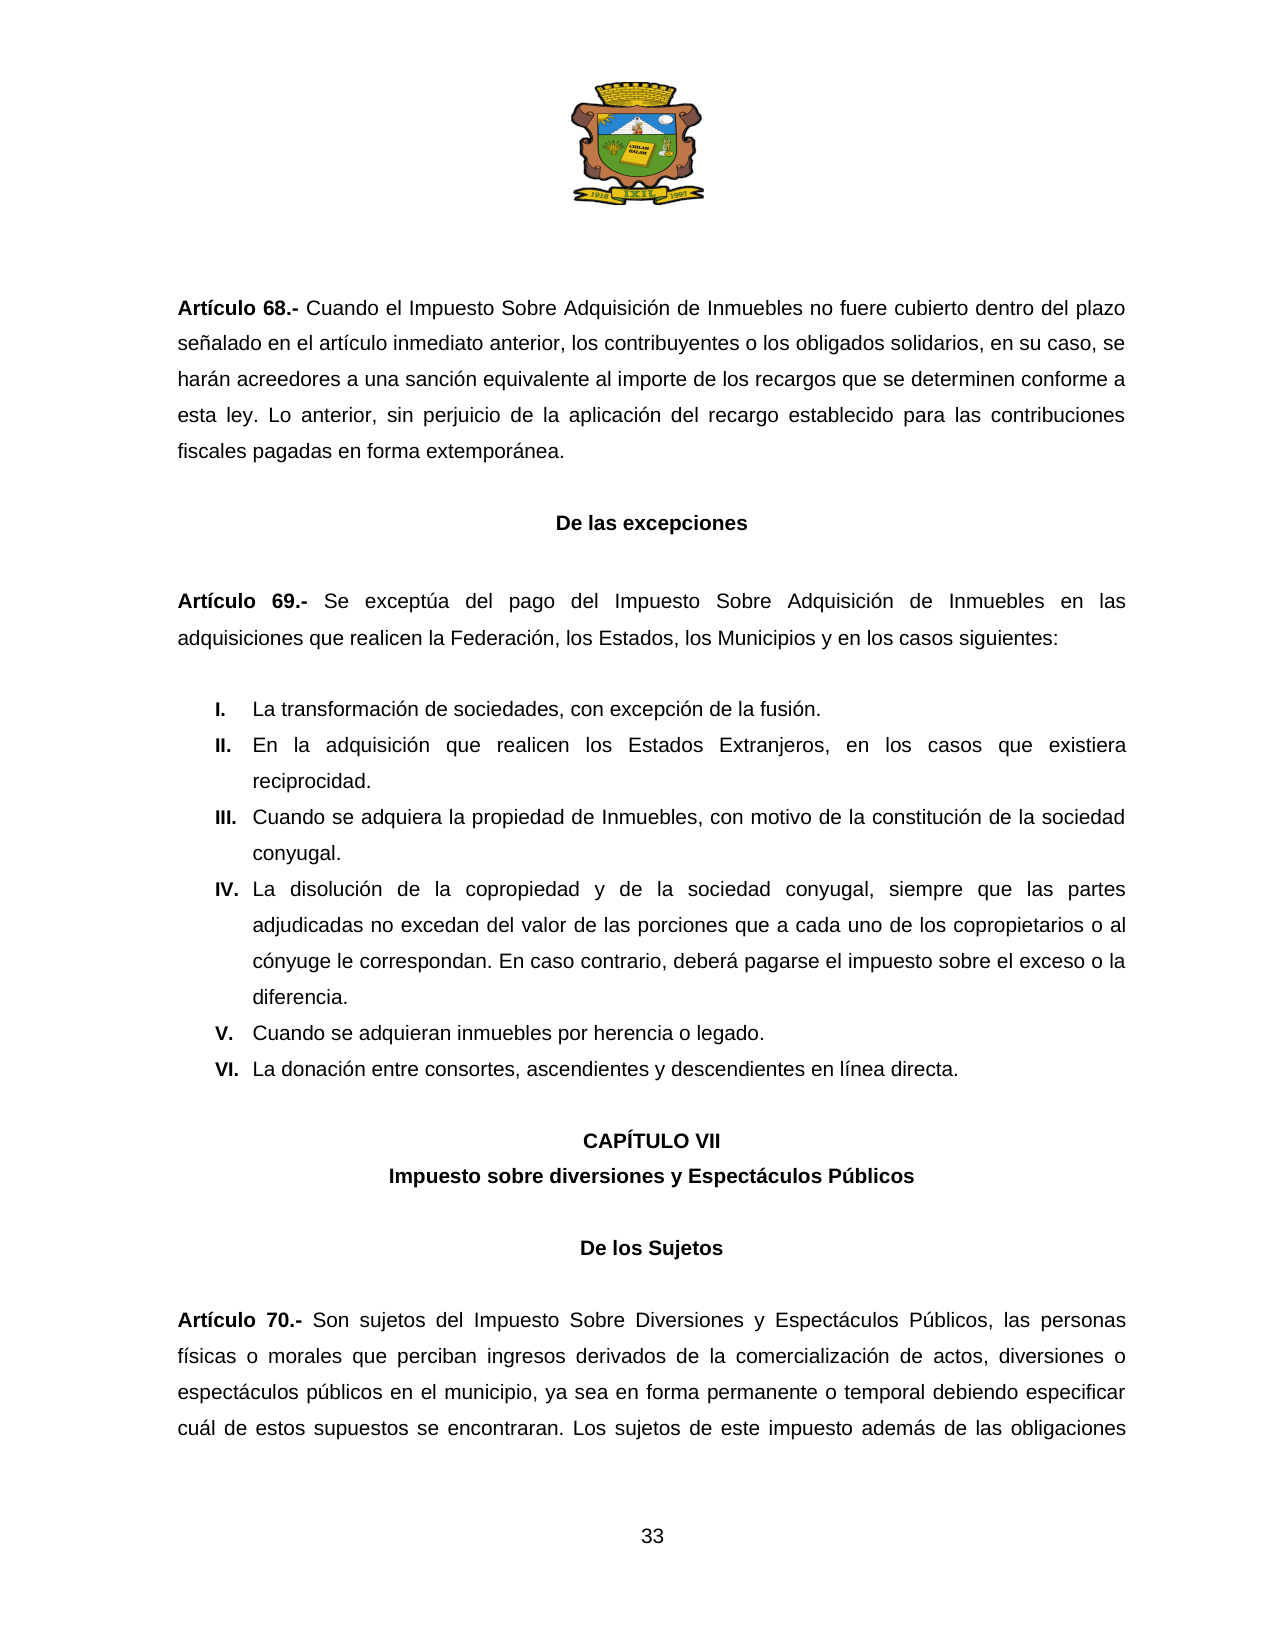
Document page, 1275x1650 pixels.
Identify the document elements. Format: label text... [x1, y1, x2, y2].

list Cuando se adquieran inmuebles por herencia o legado. [215, 1021, 1127, 1044]
list La transformación de sociedades, con excepción de la fusión. [215, 697, 1127, 721]
text Impuesto sobre diversiones y Espectáculos Públicos [176, 1164, 1127, 1188]
text Artículo 69.- Se exceptúa del pago del Impuesto Sobre Adquisición de Inmuebles en las adquisiciones que realicen la Federación, los Estados, los Municipios y en los casos siguientes: [177, 589, 1127, 649]
list Cuando se adquiera la propiedad de Inmuebles, con motivo de la constitución de la sociedad conyugal. [215, 805, 1127, 865]
text CAPÍTULO VII [176, 1128, 1127, 1152]
text Artículo 68.- Cuando el Impuesto Sobre Adquisición de Inmuebles no fuere cubierto dentro del plazo señalado en el artículo inmediato anterior, los contribuyentes o los obligados solidarios, en su caso, se harán acreedores a una sanción equivalente al importe de los recargos que se determinen conforme a esta ley. Lo anterior, sin perjuicio de la aplicación del recargo establecido para las contribuciones fiscales pagadas en forma extemporánea. [177, 295, 1127, 463]
text De los Sujetos [176, 1236, 1127, 1260]
list La disolución de la copropiedad y de la sociedad conyugal, siempre que las partes adjudicadas no excedan del valor de las porciones que a cada uno de los copropietarios o al cónyuge le correspondan. En caso contrario, deberá pagarse el impuesto sobre el exceso o la diferencia. [215, 877, 1127, 1009]
list La donación entre consortes, ascendientes y descendientes en línea directa. [215, 1057, 1127, 1081]
list En la adquisición que realicen los Estados Extranjeros, en los casos que existiera reciprocidad. [215, 733, 1127, 793]
picture [560, 71, 715, 216]
subtitle De las excepciones [176, 511, 1127, 535]
